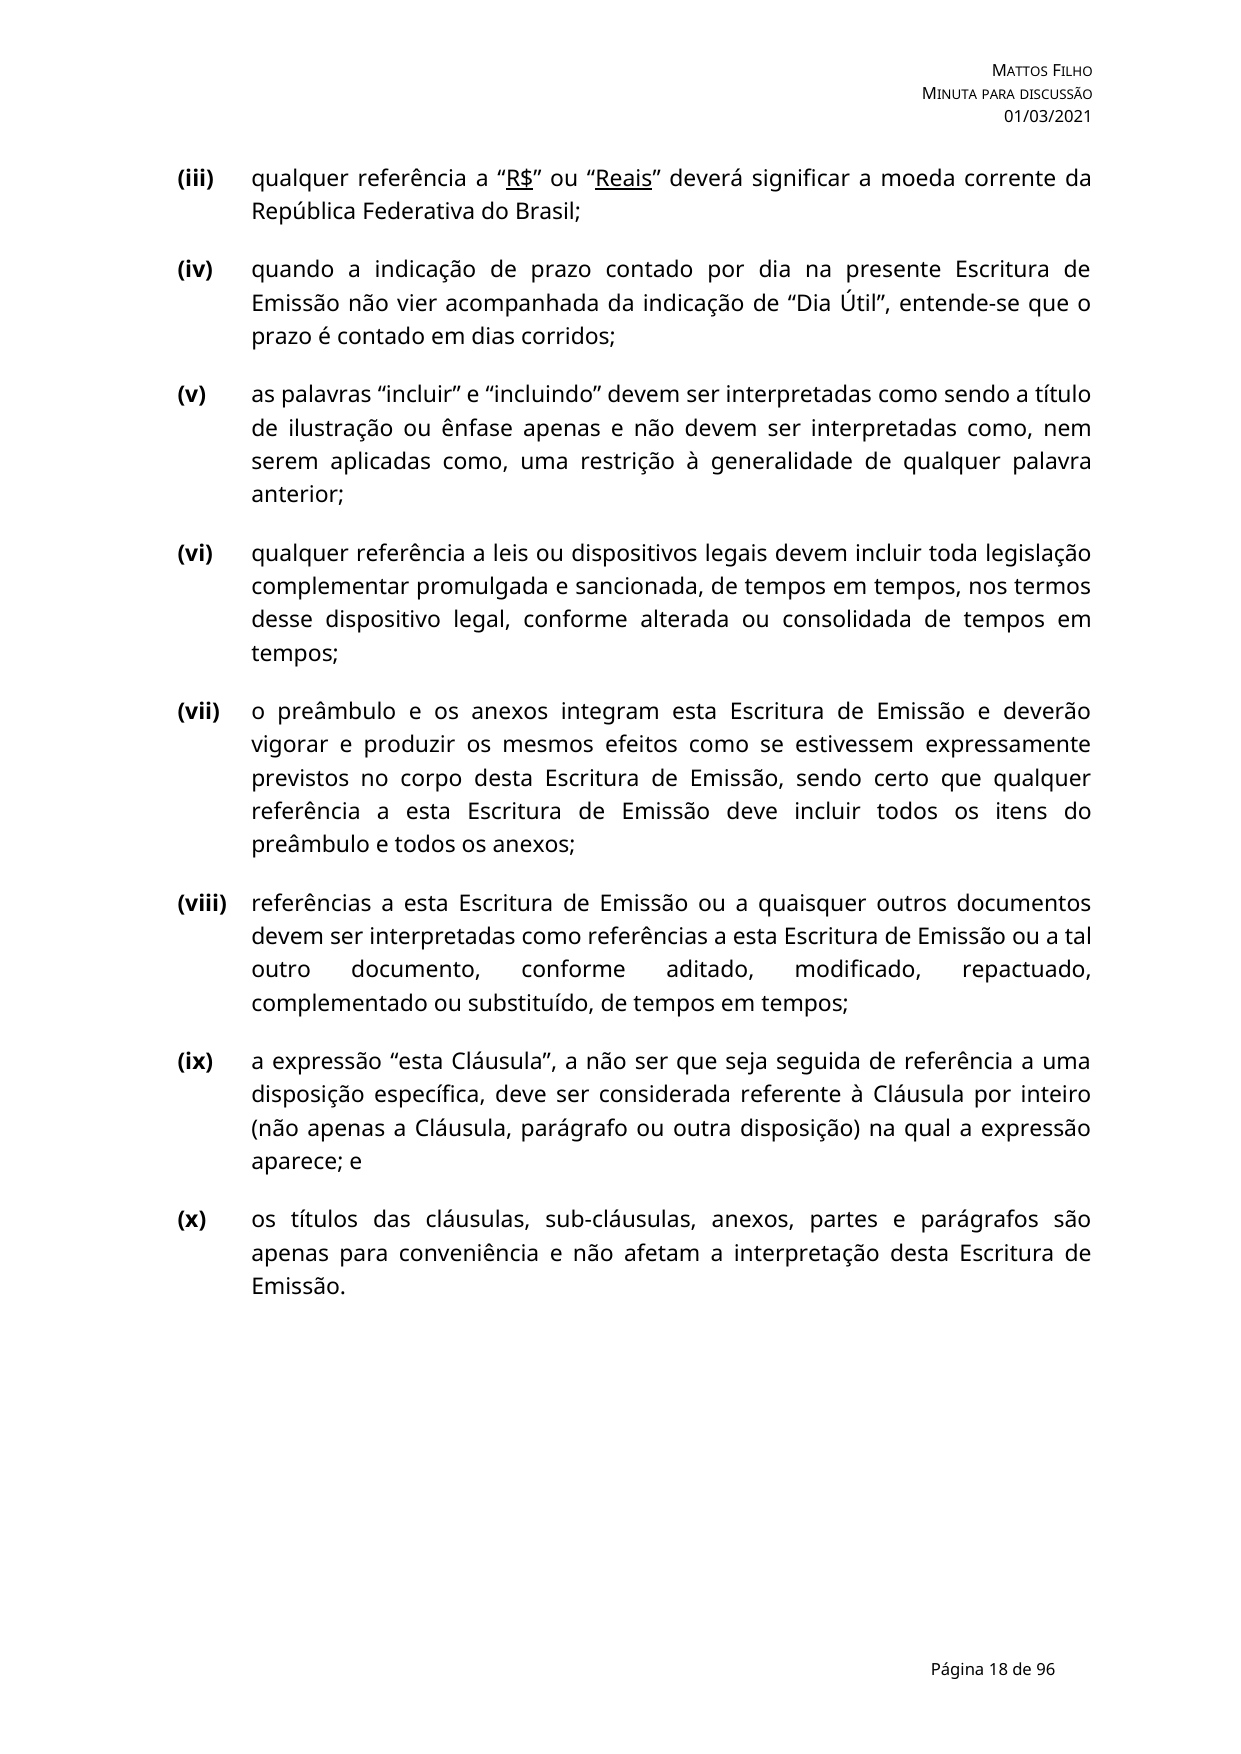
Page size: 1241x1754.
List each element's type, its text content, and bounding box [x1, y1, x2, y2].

list a expressão “esta Cláusula”, a não ser que seja seguida de referência a uma disposição específica, deve ser considerada referente à Cláusula por inteiro (não apenas a Cláusula, parágrafo ou outra disposição) na qual a expressão aparece; e [177, 1043, 1092, 1176]
list qualquer referência a “R$” ou “Reais” deverá significar a moeda corrente da República Federativa do Brasil; [177, 159, 1092, 226]
list qualquer referência a leis ou dispositivos legais devem incluir toda legislação complementar promulgada e sancionada, de tempos em tempos, nos termos desse dispositivo legal, conforme alterada ou consolidada de tempos em tempos; [177, 534, 1092, 668]
list quando a indicação de prazo contado por dia na presente Escritura de Emissão não vier acompanhada da indicação de “Dia Útil”, entende-se que o prazo é contado em dias corridos; [177, 251, 1092, 351]
list as palavras “incluir” e “incluindo” devem ser interpretadas como sendo a título de ilustração ou ênfase apenas e não devem ser interpretadas como, nem serem aplicadas como, uma restrição à generalidade de qualquer palavra anterior; [177, 376, 1092, 509]
list referências a esta Escritura de Emissão ou a quaisquer outros documentos devem ser interpretadas como referências a esta Escritura de Emissão ou a tal outro documento, conforme aditado, modificado, repactuado, complementado ou substituído, de tempos em tempos; [177, 884, 1092, 1018]
list os títulos das cláusulas, sub-cláusulas, anexos, partes e parágrafos são apenas para conveniência e não afetam a interpretação desta Escritura de Emissão. [177, 1201, 1092, 1301]
list o preâmbulo e os anexos integram esta Escritura de Emissão e deverão vigorar e produzir os mesmos efeitos como se estivessem expressamente previstos no corpo desta Escritura de Emissão, sendo certo que qualquer referência a esta Escritura de Emissão deve incluir todos os itens do preâmbulo e todos os anexos; [177, 693, 1092, 859]
